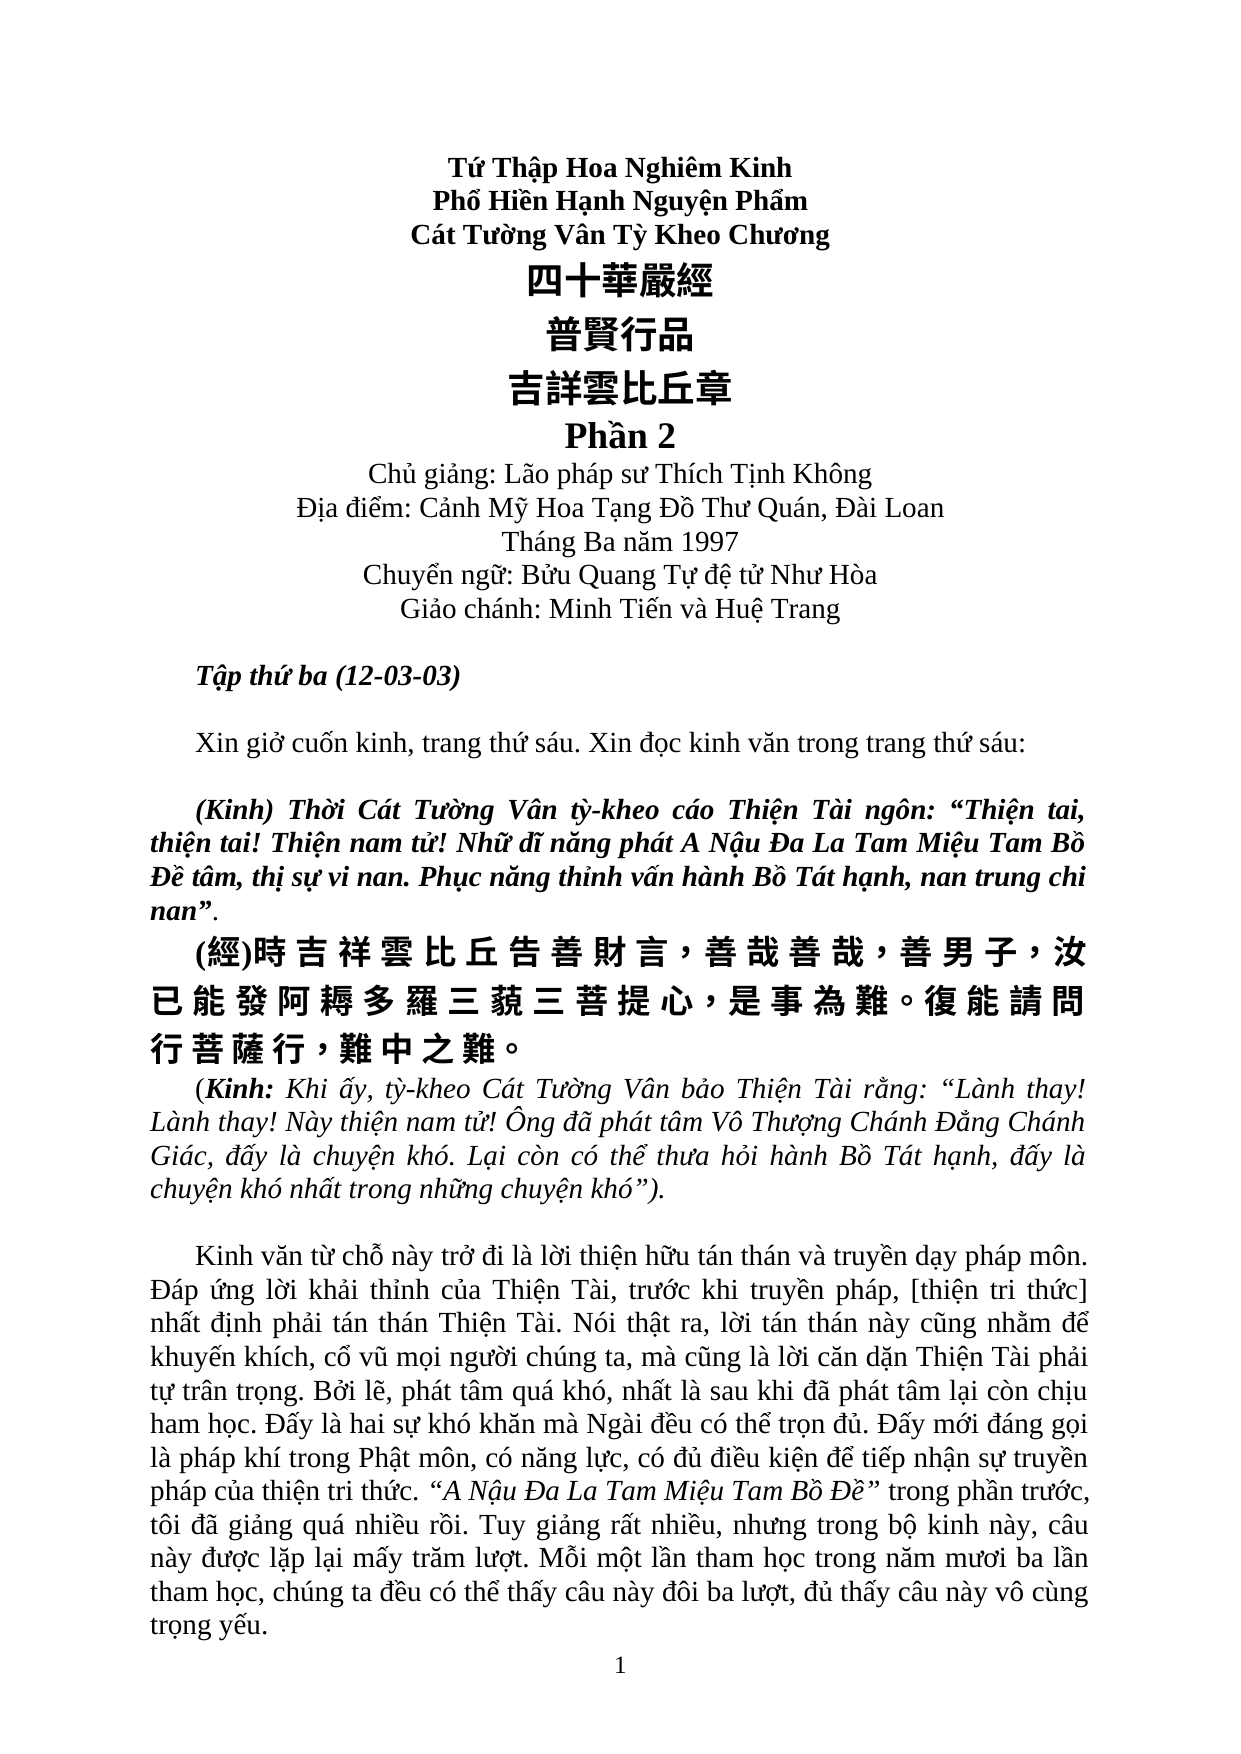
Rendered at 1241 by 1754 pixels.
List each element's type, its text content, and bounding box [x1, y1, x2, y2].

text Địa điểm: Cảnh Mỹ Hoa Tạng Đồ Thư Quán, Đài Loan [150, 490, 1090, 524]
text Chủ giảng: Lão pháp sư Thích Tịnh Không [150, 457, 1090, 490]
text Kinh văn từ chỗ này trở đi là lời thiện hữu tán thán và truyền dạy pháp môn. Đáp ứng lời khải thỉnh của Thiện Tài, trước khi truyền pháp, [thiện tri thức] nhất định phải tán thán Thiện Tài. Nói thật ra, lời tán thán này cũng nhằm để khuyến khích, cổ vũ mọi người chúng ta, mà cũng là lời căn dặn Thiện Tài phải tự trân trọng. Bởi lẽ, phát tâm quá khó, nhất là sau khi đã phát tâm lại còn chịu ham học. Đấy là hai sự khó khăn mà Ngài đều có thể trọn đủ. Đấy mới đáng gọi là pháp khí trong Phật môn, có năng lực, có đủ điều kiện để tiếp nhận sự truyền pháp của thiện tri thức. “A Nậu Đa La Tam Miệu Tam Bồ Đề” trong phần trước, tôi đã giảng quá nhiều rồi. Tuy giảng rất nhiều, nhưng trong bộ kinh này, câu này được lặp lại mấy trăm lượt. Mỗi một lần tham học trong năm mươi ba lần tham học, chúng ta đều có thể thấy câu này đôi ba lượt, đủ thấy câu này vô cùng trọng yếu. [150, 1238, 1090, 1641]
text Cát Tường Vân Tỳ Kheo Chương [150, 217, 1090, 251]
text 吉詳雲比丘章 [150, 359, 1090, 413]
text Phổ Hiền Hạnh Nguyện Phẩm [150, 183, 1090, 217]
text Tập thứ ba (12-03-03) [150, 658, 1090, 691]
text (Kinh: Khi ấy, tỳ-kheo Cát Tường Vân bảo Thiện Tài rằng: “Lành thay! Lành thay! Này thiện nam tử! Ông đã phát tâm Vô Thượng Chánh Đẳng Chánh Giác, đấy là chuyện khó. Lại còn có thể thưa hỏi hành Bồ Tát hạnh, đấy là chuyện khó nhất trong những chuyện khó”). [150, 1071, 1090, 1205]
text Tứ Thập Hoa Nghiêm Kinh [150, 150, 1090, 183]
text Chuyển ngữ: Bửu Quang Tự đệ tử Như Hòa [150, 557, 1090, 591]
text (經)時 吉 祥 雲 比 丘 告 善 財 言，善 哉 善 哉，善 男 子，汝 已 能 發 阿 耨 多 羅 三 藐 三 菩 提 心，是 事 為 難。復 能 請 問 行 菩 薩 行，難 中 之 難。 [150, 926, 1090, 1071]
text (Kinh) Thời Cát Tường Vân tỳ-kheo cáo Thiện Tài ngôn: “Thiện tai, thiện tai! Thiện nam tử! Nhữ dĩ năng phát A Nậu Đa La Tam Miệu Tam Bồ Đề tâm, thị sự vi nan. Phục năng thỉnh vấn hành Bồ Tát hạnh, nan trung chi nan”. [150, 792, 1090, 926]
text Xin giở cuốn kinh, trang thứ sáu. Xin đọc kinh văn trong trang thứ sáu: [150, 725, 1090, 758]
text 四十華嚴經 [150, 251, 1090, 305]
text Giảo chánh: Minh Tiến và Huệ Trang [150, 591, 1090, 624]
text Phần 2 [150, 413, 1090, 457]
text Tháng Ba năm 1997 [150, 524, 1090, 557]
text 普賢行品 [150, 305, 1090, 359]
